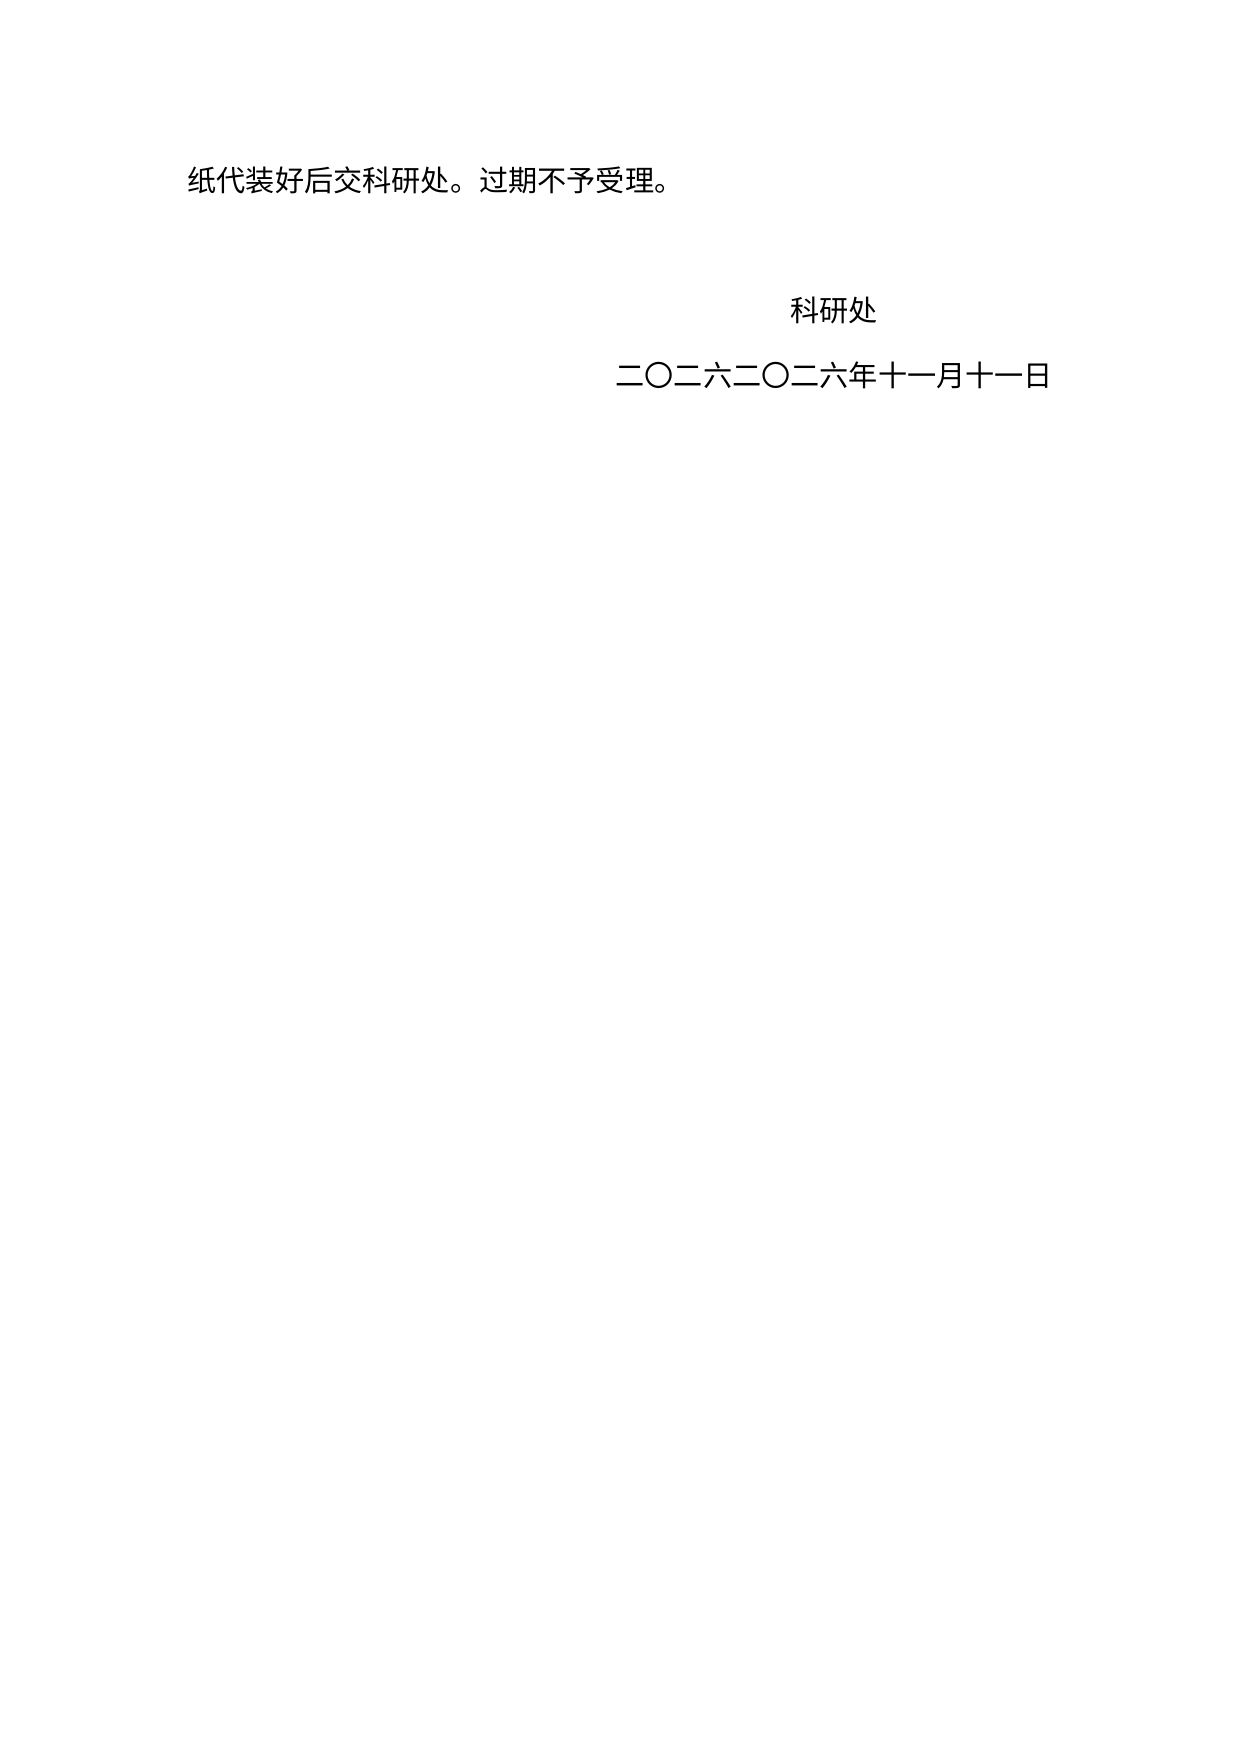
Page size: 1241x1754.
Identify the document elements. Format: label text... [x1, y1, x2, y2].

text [187, 146, 1053, 211]
text 二〇一九年十月二十九日 [615, 341, 1053, 406]
text 科研处 [615, 276, 1053, 341]
